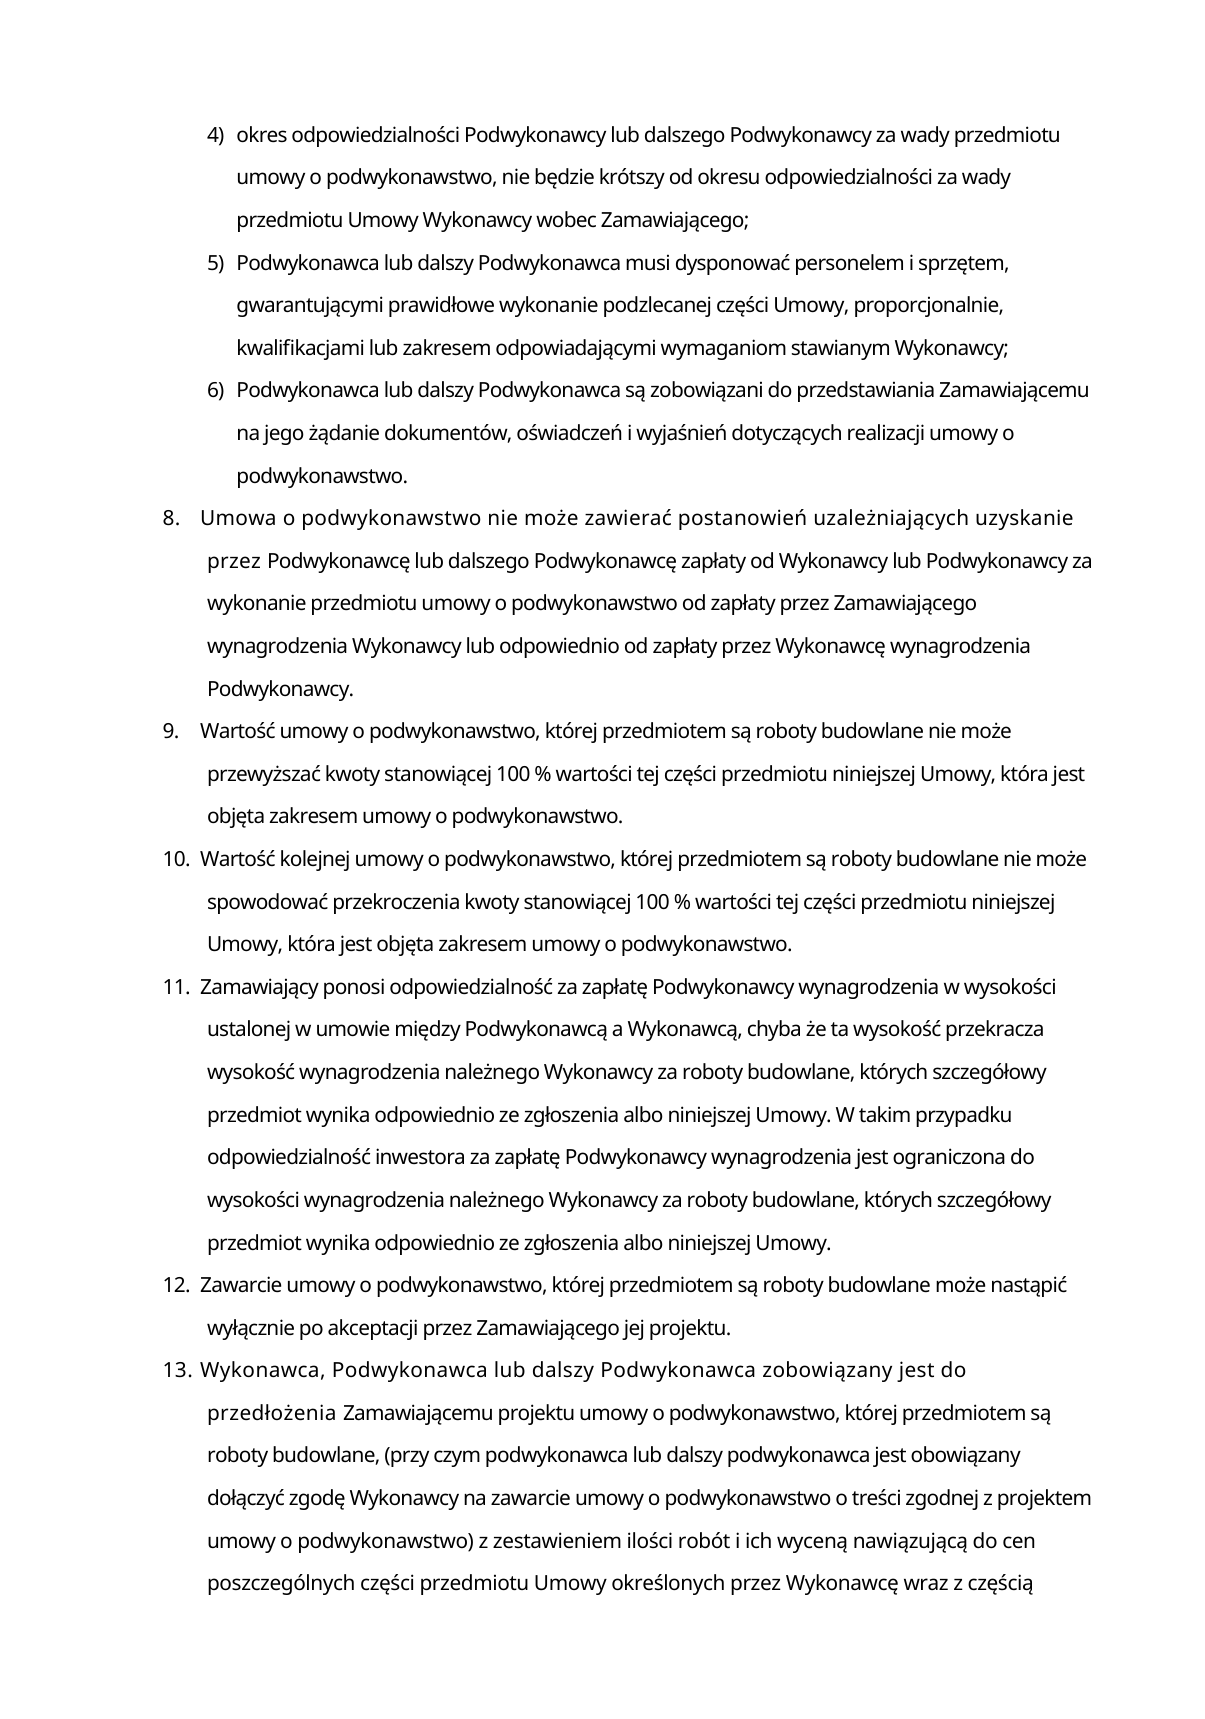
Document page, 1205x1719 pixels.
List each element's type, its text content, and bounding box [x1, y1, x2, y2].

list Zawarcie umowy o podwykonawstwo, której przedmiotem są roboty budowlane może nastąpić wyłącznie po akceptacji przez Zamawiającego jej projektu. [162, 1270, 1100, 1341]
list Podwykonawca lub dalszy Podwykonawca są zobowiązani do przedstawiania Zamawiającemu na jego żądanie dokumentów, oświadczeń i wyjaśnień dotyczących realizacji umowy o podwykonawstwo. [207, 376, 1100, 489]
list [162, 1355, 1100, 1597]
list Podwykonawca lub dalszy Podwykonawca musi dysponować personelem i sprzętem, gwarantującymi prawidłowe wykonanie podzlecanej części Umowy, proporcjonalnie, kwalifikacjami lub zakresem odpowiadającymi wymaganiom stawianym Wykonawcy; [207, 248, 1100, 361]
list Umowa o podwykonawstwo nie może zawierać postanowień uzależniających uzyskanie przez Podwykonawcę lub dalszego Podwykonawcę zapłaty od Wykonawcy lub Podwykonawcy za wykonanie przedmiotu umowy o podwykonawstwo od zapłaty przez Zamawiającego wynagrodzenia Wykonawcy lub odpowiednio od zapłaty przez Wykonawcę wynagrodzenia Podwykonawcy. [162, 503, 1100, 702]
list Zamawiający ponosi odpowiedzialność za zapłatę Podwykonawcy wynagrodzenia w wysokości ustalonej w umowie między Podwykonawcą a Wykonawcą, chyba że ta wysokość przekracza wysokość wynagrodzenia należnego Wykonawcy za roboty budowlane, których szczegółowy przedmiot wynika odpowiednio ze zgłoszenia albo niniejszej Umowy. W takim przypadku odpowiedzialność inwestora za zapłatę Podwykonawcy wynagrodzenia jest ograniczona do wysokości wynagrodzenia należnego Wykonawcy za roboty budowlane, których szczegółowy przedmiot wynika odpowiednio ze zgłoszenia albo niniejszej Umowy. [162, 972, 1100, 1256]
list Wartość kolejnej umowy o podwykonawstwo, której przedmiotem są roboty budowlane nie może spowodować przekroczenia kwoty stanowiącej 100 % wartości tej części przedmiotu niniejszej Umowy, która jest objęta zakresem umowy o podwykonawstwo. [162, 844, 1100, 958]
list okres odpowiedzialności Podwykonawcy lub dalszego Podwykonawcy za wady przedmiotu umowy o podwykonawstwo, nie będzie krótszy od okresu odpowiedzialności za wady przedmiotu Umowy Wykonawcy wobec Zamawiającego; [207, 120, 1100, 233]
list Wartość umowy o podwykonawstwo, której przedmiotem są roboty budowlane nie może przewyższać kwoty stanowiącej 100 % wartości tej części przedmiotu niniejszej Umowy, która jest objęta zakresem umowy o podwykonawstwo. [162, 716, 1100, 830]
